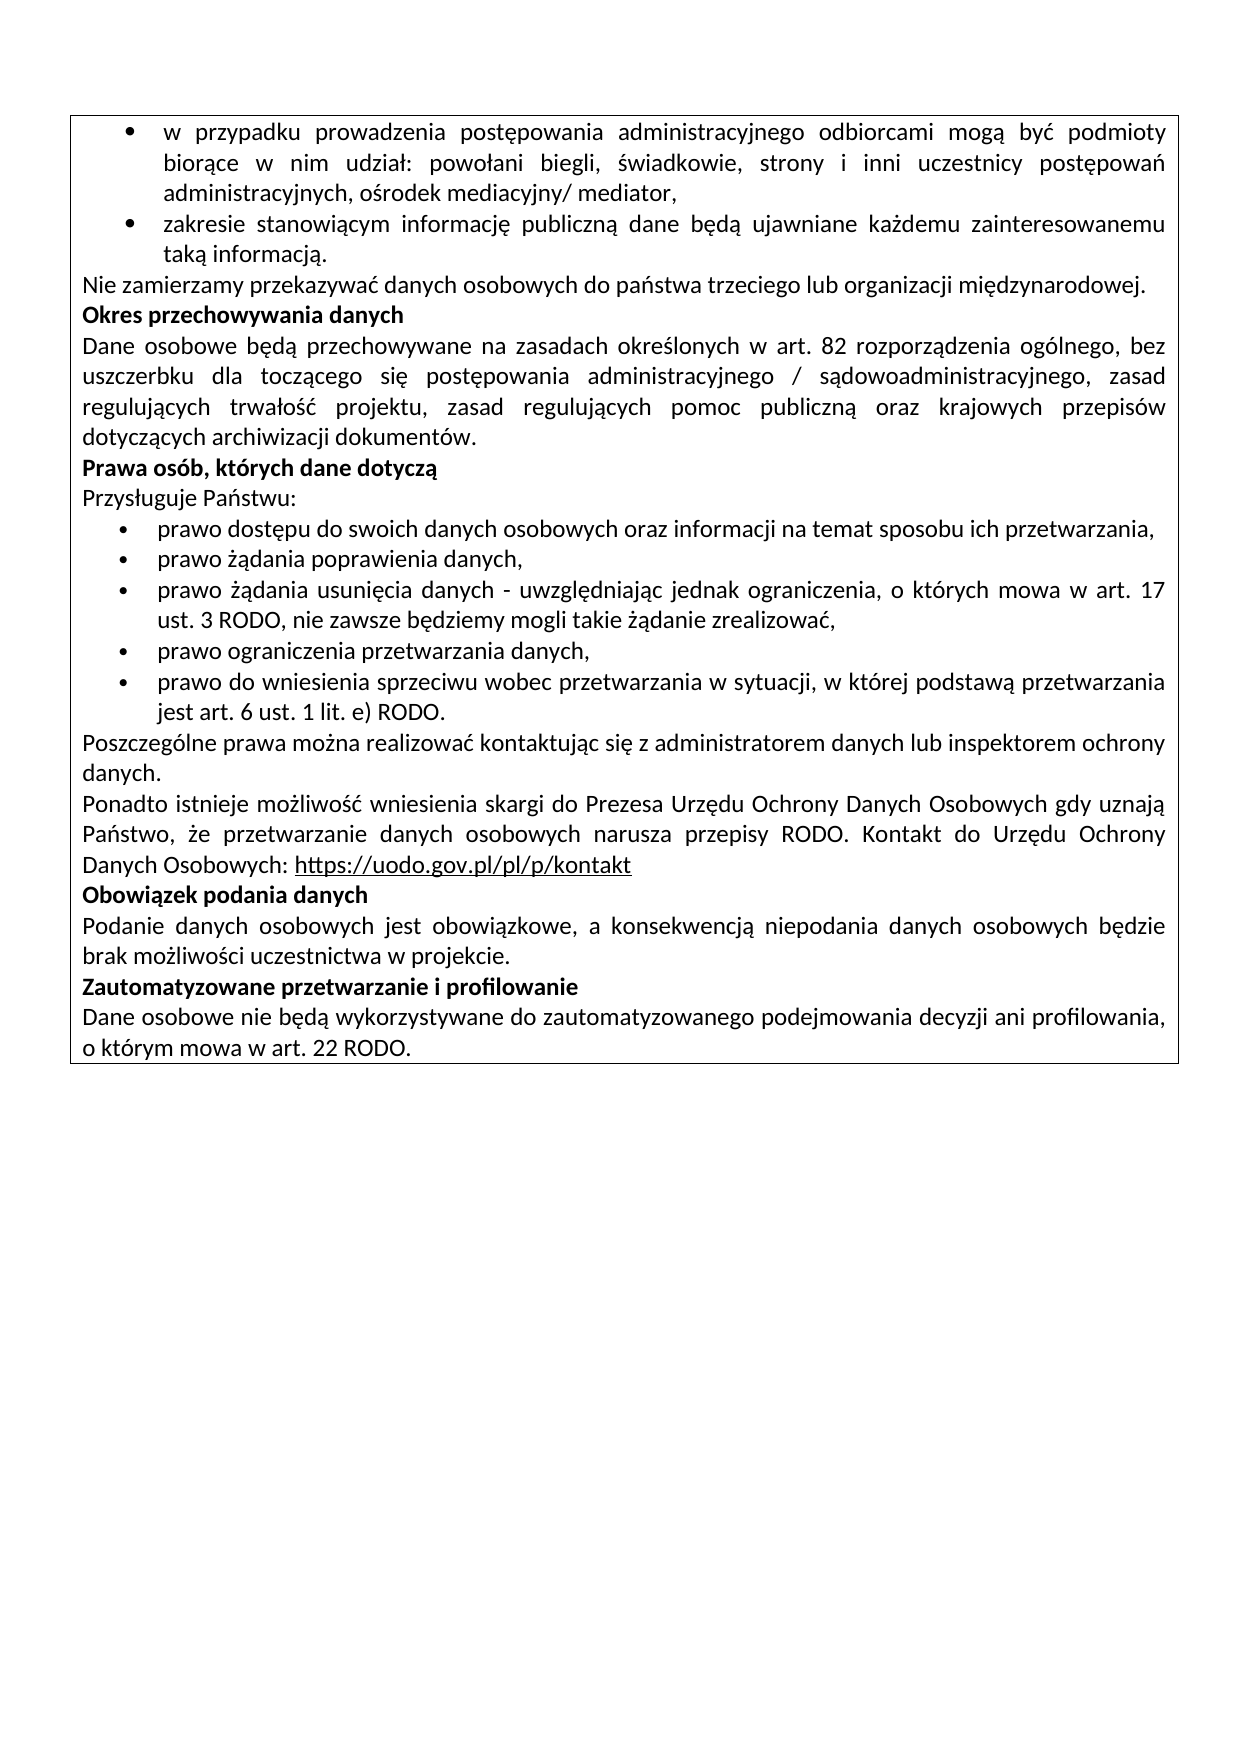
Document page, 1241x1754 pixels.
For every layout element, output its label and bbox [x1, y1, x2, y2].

table_cell [71, 116, 1178, 1062]
